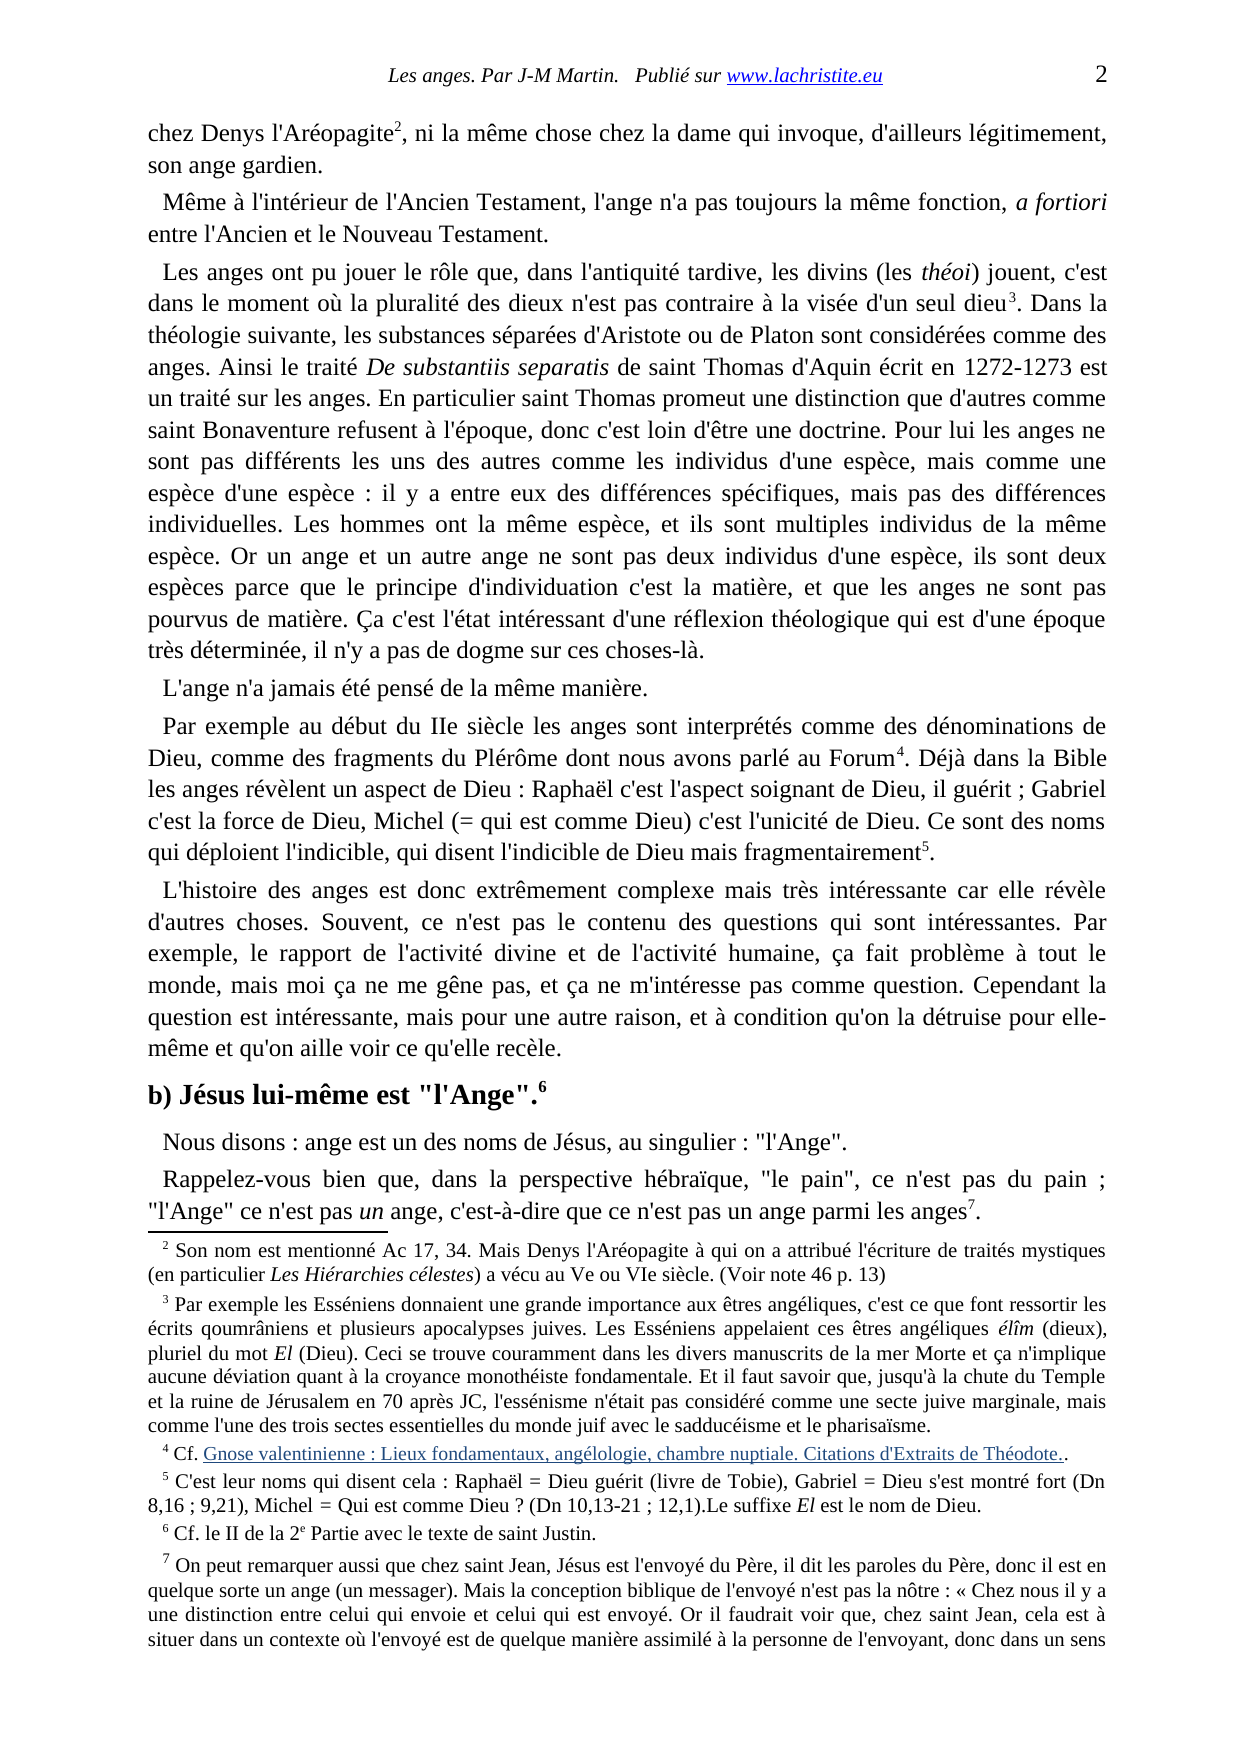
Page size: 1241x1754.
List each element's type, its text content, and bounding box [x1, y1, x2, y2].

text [148, 118, 1107, 178]
text Nous disons : ange est un des noms de Jésus, au singulier : "l'Ange". [148, 1127, 1107, 1155]
text Rappelez-vous bien que, dans la perspective hébraïque, "le pain", ce n'est pas du pain ; "l'Ange" ce n'est pas un ange, c'est-à-dire que ce n'est pas un ange parmi les anges. [148, 1164, 1107, 1225]
subtitle b) Jésus lui-même est "l'Ange". [148, 1077, 1107, 1111]
text Les anges ont pu jouer le rôle que, dans l'antiquité tardive, les divins (les théoi) jouent, c'est dans le moment où la pluralité des dieux n'est pas contraire à la visée d'un seul dieu. Dans la théologie suivante, les substances séparées d'Aristote ou de Platon sont considérées comme des anges. Ainsi le traité De substantiis separatis de saint Thomas d'Aquin écrit en 1272-1273 est un traité sur les anges. En particulier saint Thomas promeut une distinction que d'autres comme saint Bonaventure refusent à l'époque, donc c'est loin d'être une doctrine. Pour lui les anges ne sont pas différents les uns des autres comme les individus d'une espèce, mais comme une espèce d'une espèce : il y a entre eux des différences spécifiques, mais pas des différences individuelles. Les hommes ont la même espèce, et ils sont multiples individus de la même espèce. Or un ange et un autre ange ne sont pas deux individus d'une espèce, ils sont deux espèces parce que le principe d'individuation c'est la matière, et que les anges ne sont pas pourvus de matière. Ça c'est l'état intéressant d'une réflexion théologique qui est d'une époque très déterminée, il n'y a pas de dogme sur ces choses-là. [148, 257, 1107, 664]
text L'ange n'a jamais été pensé de la même manière. [148, 673, 1107, 702]
text Par exemple au début du IIe siècle les anges sont interprétés comme des dénominations de Dieu, comme des fragments du Plérôme dont nous avons parlé au Forum. Déjà dans la Bible les anges révèlent un aspect de Dieu : Raphaël c'est l'aspect soignant de Dieu, il guérit ; Gabriel c'est la force de Dieu, Michel (= qui est comme Dieu) c'est l'unicité de Dieu. Ce sont des noms qui déploient l'indicible, qui disent l'indicible de Dieu mais fragmentairement. [148, 711, 1107, 866]
text L'histoire des anges est donc extrêmement complexe mais très intéressante car elle révèle d'autres choses. Souvent, ce n'est pas le contenu des questions qui sont intéressantes. Par exemple, le rapport de l'activité divine et de l'activité humaine, ça fait problème à tout le monde, mais moi ça ne me gêne pas, et ça ne m'intéresse pas comme question. Cependant la question est intéressante, mais pour une autre raison, et à condition qu'on la détruise pour elle-même et qu'on aille voir ce qu'elle recèle. [148, 875, 1107, 1062]
text Même à l'intérieur de l'Ancien Testament, l'ange n'a pas toujours la même fonction, a fortiori entre l'Ancien et le Nouveau Testament. [148, 187, 1107, 248]
